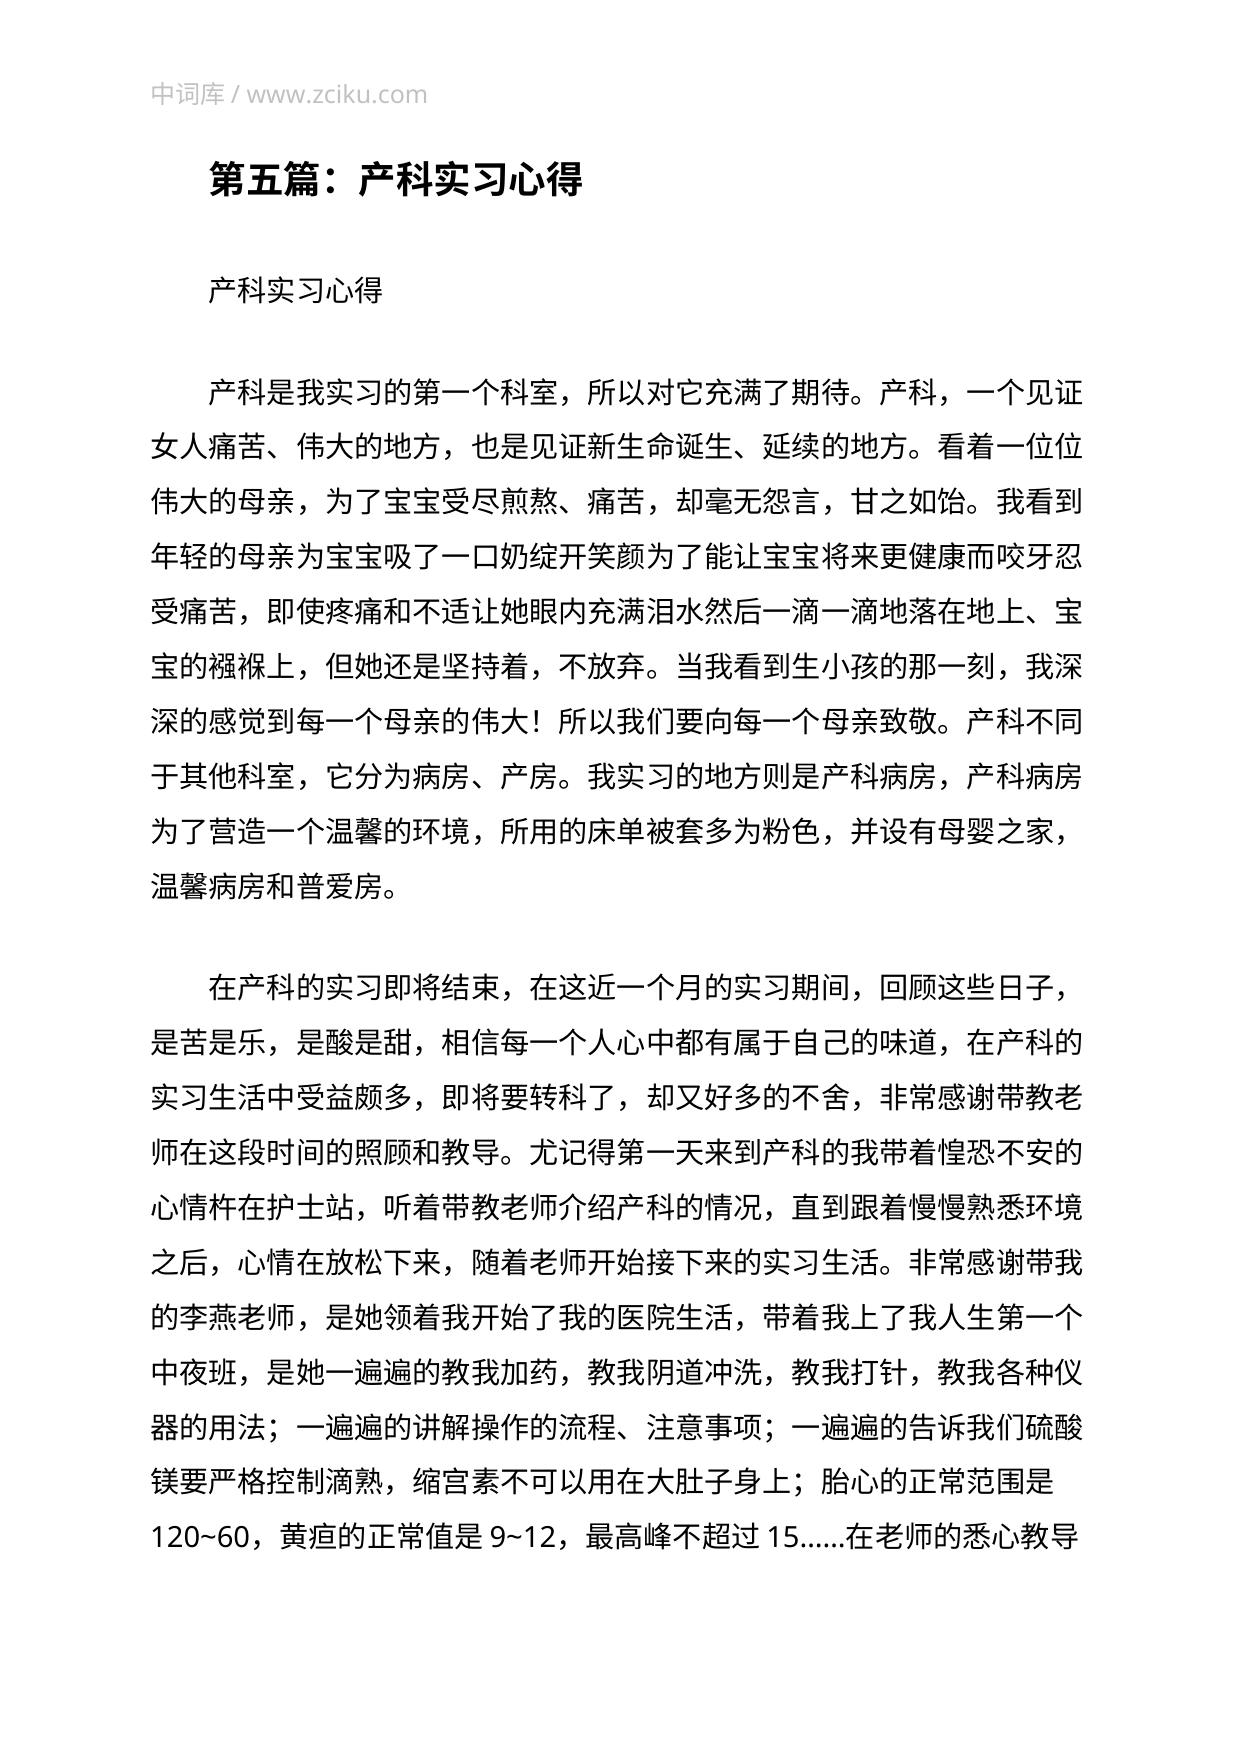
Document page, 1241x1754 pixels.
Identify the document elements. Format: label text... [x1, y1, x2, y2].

text 产科是我实习的第一个科室，所以对它充满了期待。产科，一个见证女人痛苦、伟大的地方，也是见证新生命诞生、延续的地方。看着一位位伟大的母亲，为了宝宝受尽煎熬、痛苦，却毫无怨言，甘之如饴。我看到年轻的母亲为宝宝吸了一口奶绽开笑颜为了能让宝宝将来更健康而咬牙忍受痛苦，即使疼痛和不适让她眼内充满泪水然后一滴一滴地落在地上、宝宝的襁褓上，但她还是坚持着，不放弃。当我看到生小孩的那一刻，我深深的感觉到每一个母亲的伟大！所以我们要向每一个母亲致敬。产科不同于其他科室，它分为病房、产房。我实习的地方则是产科病房，产科病房为了营造一个温馨的环境，所用的床单被套多为粉色，并设有母婴之家，温馨病房和普爱房。 [150, 369, 1090, 906]
text 第五篇：产科实习心得 [150, 150, 1090, 204]
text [150, 965, 1090, 1556]
text 产科实习心得 [150, 267, 1090, 310]
